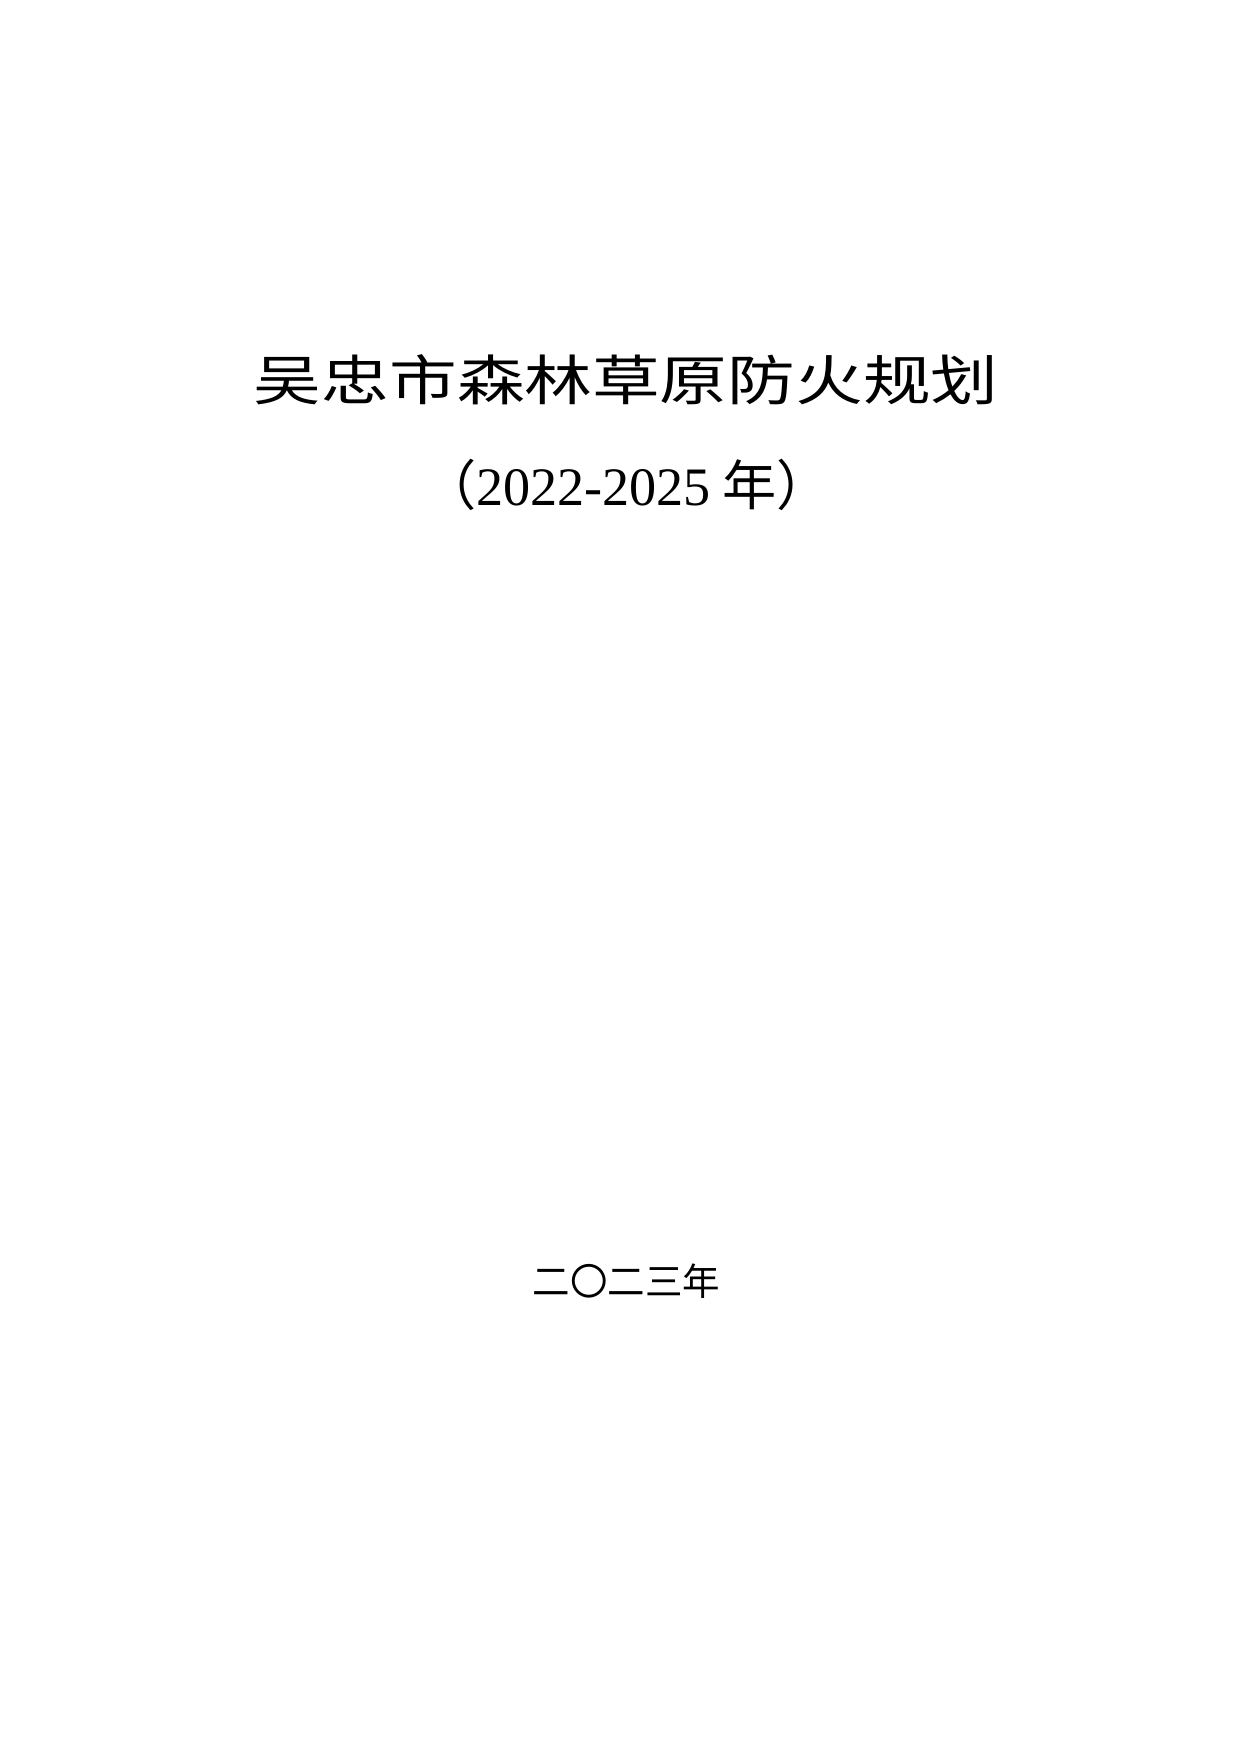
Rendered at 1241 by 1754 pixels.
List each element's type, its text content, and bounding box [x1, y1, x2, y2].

text 吴忠市森林草原防火规划 [165, 317, 1087, 422]
text 二〇二三年 [165, 1246, 1087, 1311]
text （2022-2025年） [165, 422, 1087, 526]
